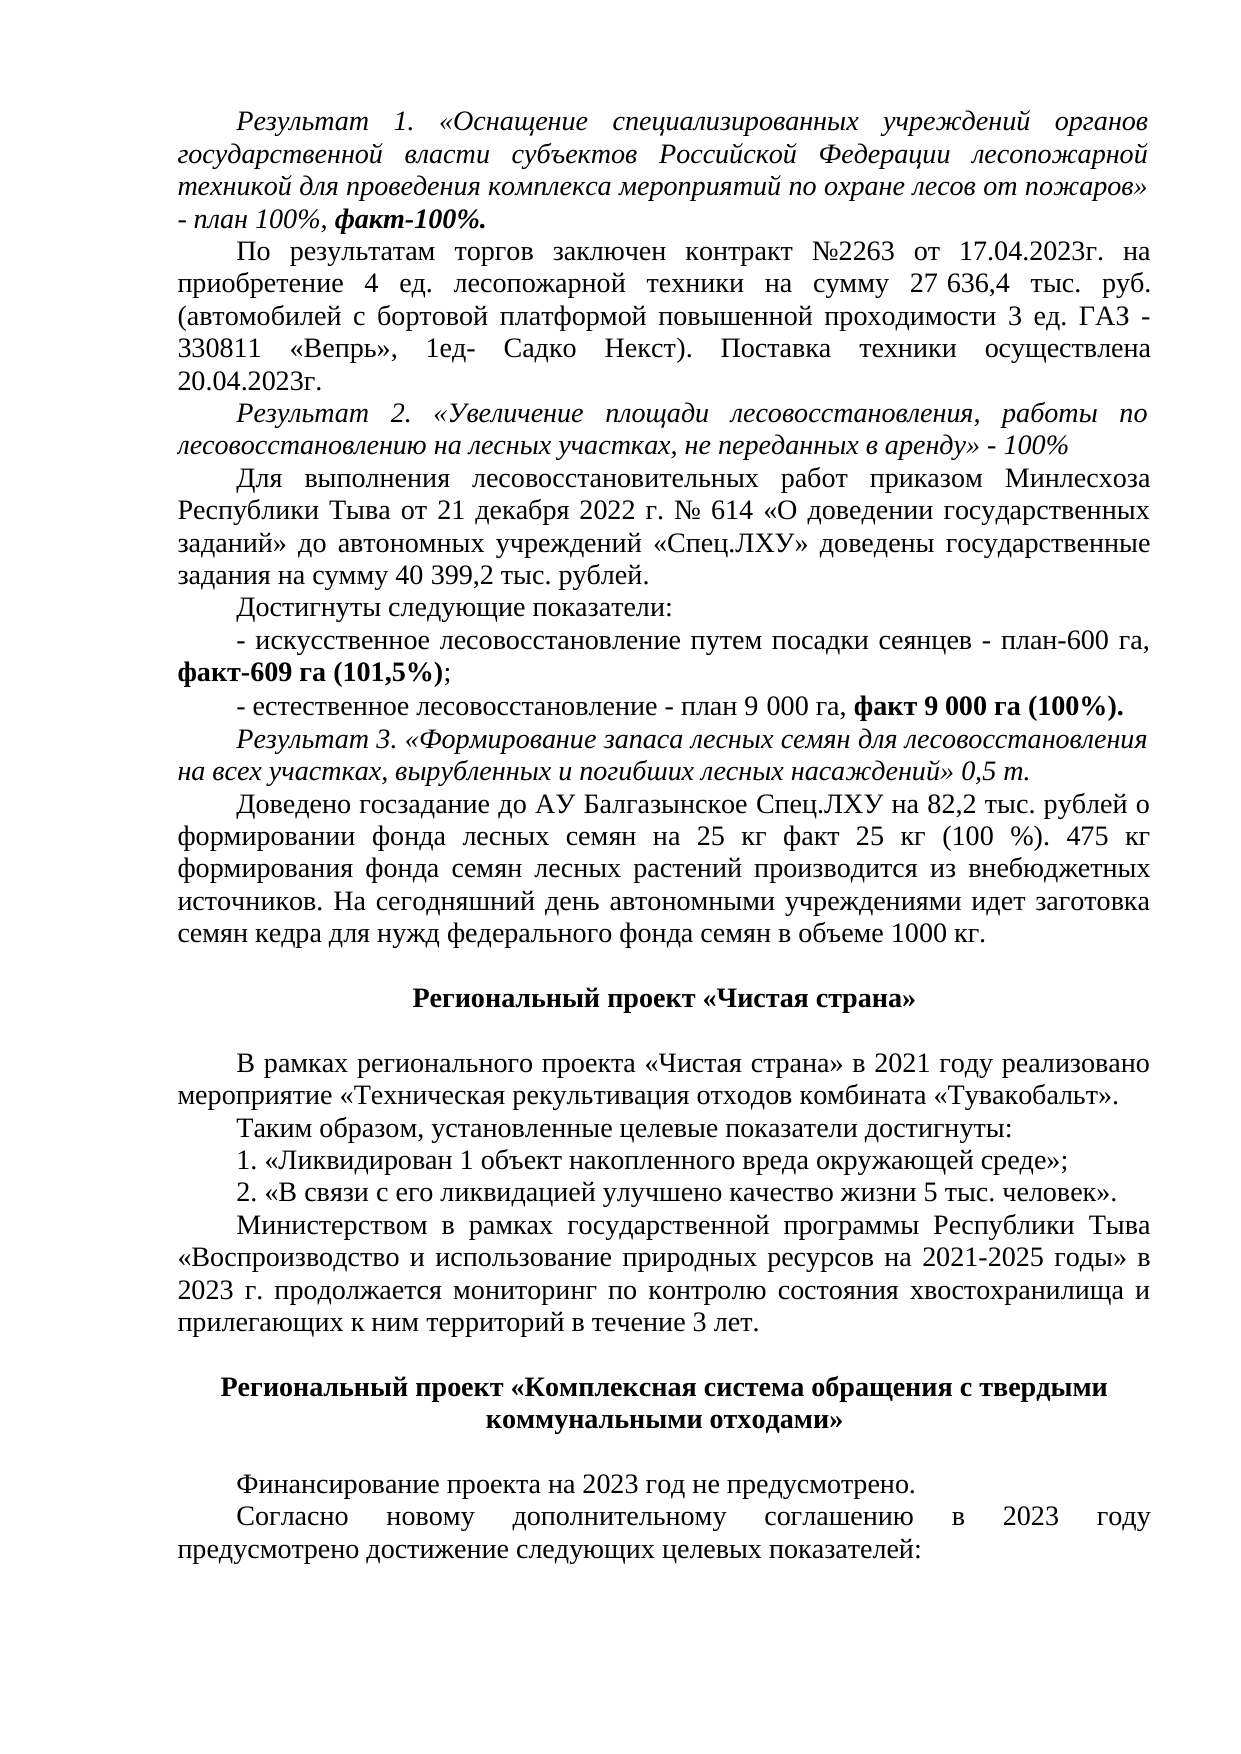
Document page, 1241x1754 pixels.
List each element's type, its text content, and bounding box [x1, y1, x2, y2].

text 1. «Ликвидирован 1 объект накопленного вреда окружающей среде»; [177, 1143, 1152, 1176]
text Согласно новому дополнительному соглашению в 2023 году предусмотрено достижение следующих целевых показателей: [177, 1498, 1152, 1575]
text 2. «В связи с его ликвидацией улучшено качество жизни 5 тыс. человек». [177, 1176, 1152, 1208]
text - искусственное лесовосстановление путем посадки сеянцев - план-600 га, факт-609 га (101,5%); [177, 623, 1152, 688]
text В рамках регионального проекта «Чистая страна» в 2021 году реализовано мероприятие «Техническая рекультивация отходов комбината «Тувакобальт». [177, 1046, 1152, 1111]
text Финансирование проекта на 2023 год не предусмотрено. [177, 1467, 1152, 1498]
text Результат 2. «Увеличение площади лесовосстановления, работы по лесовосстановлению на лесных участках, не переданных в аренду» - 100% [177, 396, 1152, 461]
list Региональный проект «Чистая страна» [177, 981, 1152, 1013]
text Результат 1. «Оснащение специализированных учреждений органов государственной власти субъектов Российской Федерации лесопожарной техникой для проведения комплекса мероприятий по охране лесов от пожаров» - план 100%, факт-100%. [177, 105, 1152, 234]
text Доведено госзадание до АУ Балгазынское Спец.ЛХУ на 82,2 тыс. рублей о формировании фонда лесных семян на 25 кг факт 25 кг (100 %). 475 кг формирования фонда семян лесных растений производится из внебюджетных источников. На сегодняшний день автономными учреждениями идет заготовка семян кедра для нужд федерального фонда семян в объеме 1000 кг. [177, 787, 1152, 949]
text Министерством в рамках государственной программы Республики Тыва «Воспроизводство и использование природных ресурсов на 2021-2025 годы» в 2023 г. продолжается мониторинг по контролю состояния хвостохранилища и прилегающих к ним территорий в течение 3 лет. [177, 1208, 1152, 1337]
text Достигнуты следующие показатели: [177, 590, 1152, 623]
text - естественное лесовосстановление - план 9 000 га, факт 9 000 га (100%). [177, 688, 1152, 722]
text Для выполнения лесовосстановительных работ приказом Минлесхоза Республики Тыва от 21 декабря 2022 г. № 614 «О доведении государственных заданий» до автономных учреждений «Спец.ЛХУ» доведены государственные задания на сумму 40 399,2 тыс. рублей. [177, 461, 1152, 590]
text По результатам торгов заключен контракт №2263 от 17.04.2023г. на приобретение 4 ед. лесопожарной техники на сумму 27 636,4 тыс. руб. (автомобилей с бортовой платформой повышенной проходимости 3 ед. ГАЗ -330811 «Вепрь», 1ед- Садко Некст). Поставка техники осуществлена 20.04.2023г. [177, 234, 1152, 396]
list Региональный проект «Комплексная система обращения с твердыми коммунальными отходами» [177, 1370, 1152, 1435]
text Таким образом, установленные целевые показатели достигнуты: [177, 1111, 1152, 1143]
text Результат 3. «Формирование запаса лесных семян для лесовосстановления на всех участках, вырубленных и погибших лесных насаждений» 0,5 т. [177, 722, 1152, 787]
